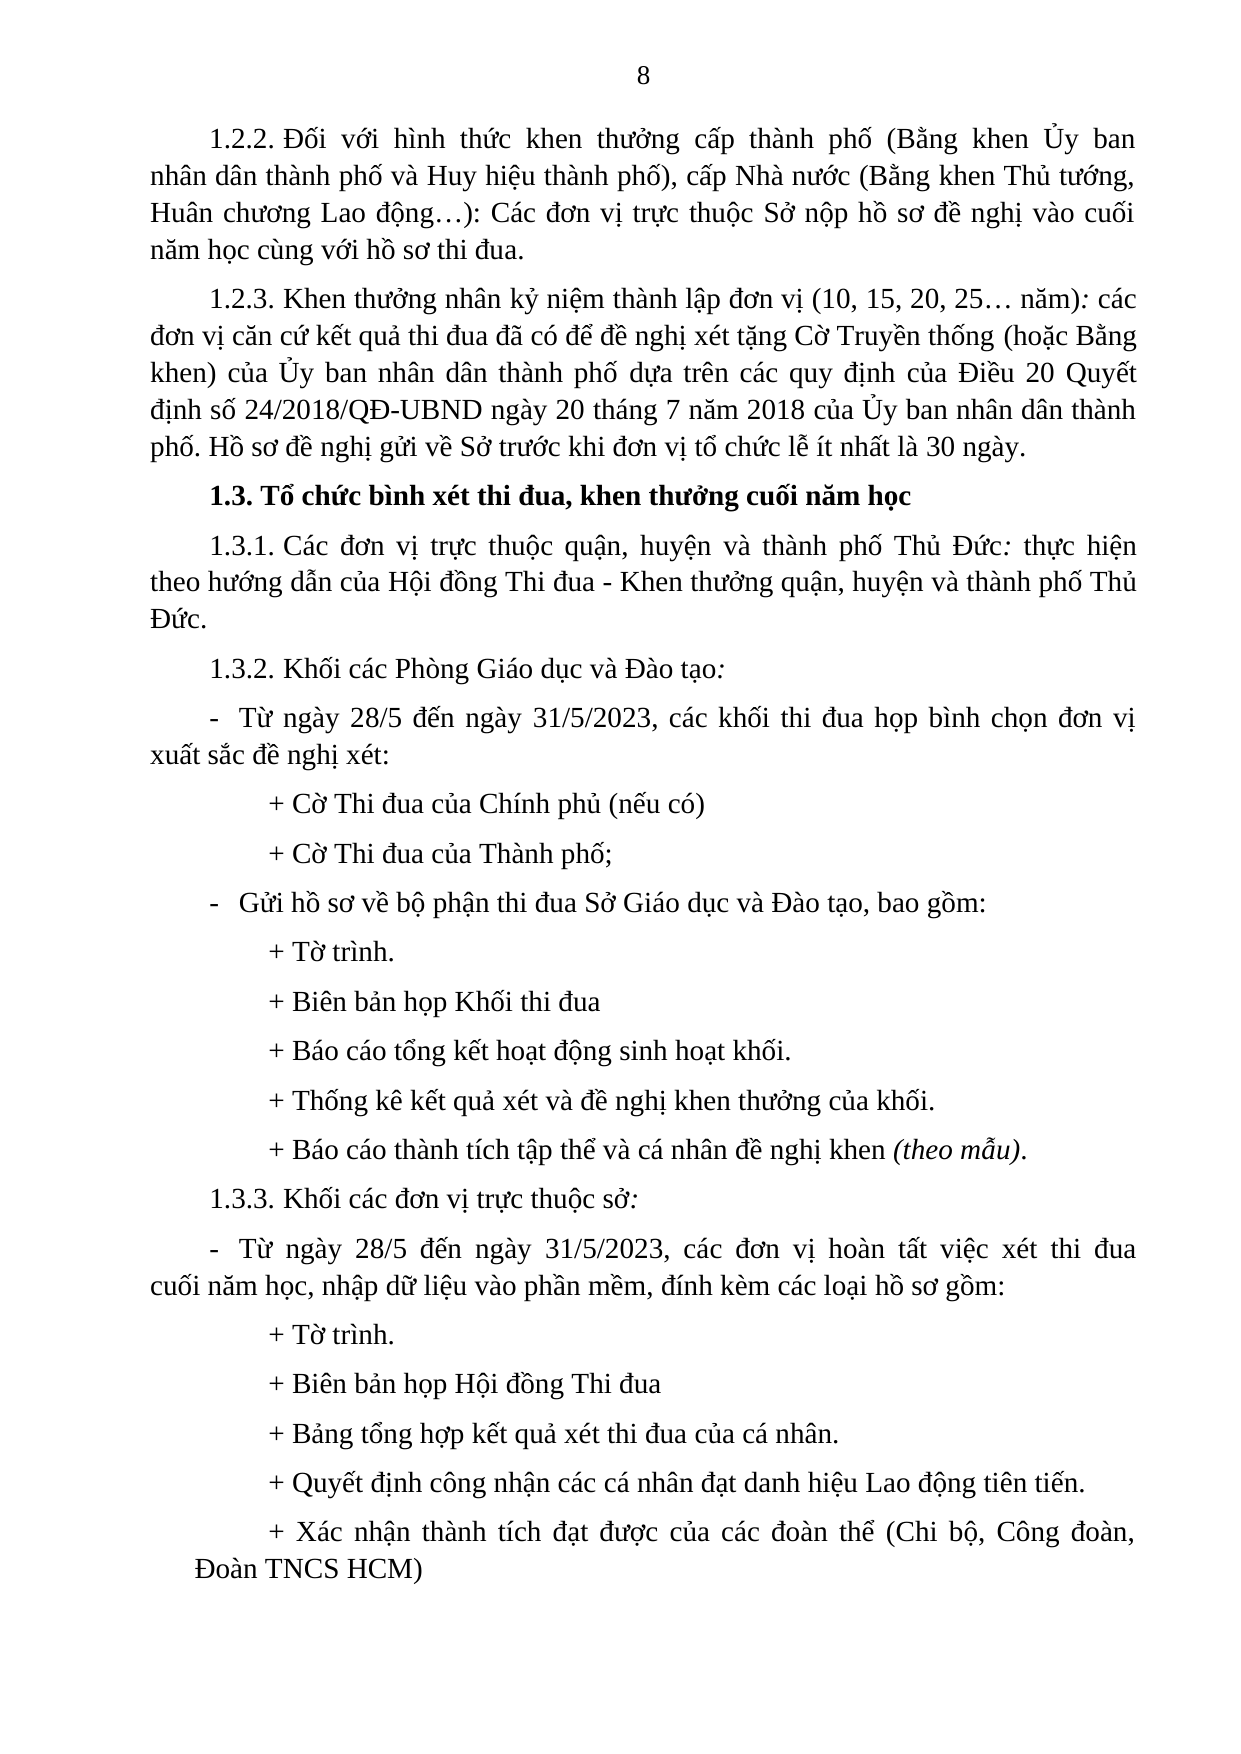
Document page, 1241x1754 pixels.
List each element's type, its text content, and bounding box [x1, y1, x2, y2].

list + Tờ trình. [268, 1317, 1137, 1351]
list Từ ngày 28/5 đến ngày 31/5/2023, các đơn vị hoàn tất việc xét thi đua cuối năm học, nhập dữ liệu vào phần mềm, đính kèm các loại hồ sơ gồm: [150, 1231, 1137, 1301]
list Gửi hồ sơ về bộ phận thi đua Sở Giáo dục và Đào tạo, bao gồm: [150, 885, 1137, 919]
list + Thống kê kết quả xét và đề nghị khen thưởng của khối. [268, 1083, 1137, 1116]
list Đối với hình thức khen thưởng cấp thành phố (Bằng khen Ủy ban nhân dân thành phố và Huy hiệu thành phố), cấp Nhà nước (Bằng khen Thủ tướng, Huân chương Lao động…): Các đơn vị trực thuộc Sở nộp hồ sơ đề nghị vào cuối năm học cùng với hồ sơ thi đua. [150, 121, 1137, 266]
list Khối các Phòng Giáo dục và Đào tạo: [150, 651, 1137, 684]
list Khen thưởng nhân kỷ niệm thành lập đơn vị (10, 15, 20, 25… năm): các đơn vị căn cứ kết quả thi đua đã có để đề nghị xét tặng Cờ Truyền thống (hoặc Bằng khen) của Ủy ban nhân dân thành phố dựa trên các quy định của Điều 20 Quyết định số 24/2018/QĐ-UBND ngày 20 tháng 7 năm 2018 của Ủy ban nhân dân thành phố. Hồ sơ đề nghị gửi về Sở trước khi đơn vị tổ chức lễ ít nhất là 30 ngày. [150, 281, 1137, 462]
list Khối các đơn vị trực thuộc sở: [150, 1181, 1137, 1215]
list + Cờ Thi đua của Chính phủ (nếu có) [268, 786, 1137, 820]
list + Cờ Thi đua của Thành phố; [268, 836, 1137, 869]
list + Biên bản họp Hội đồng Thi đua [268, 1366, 1137, 1400]
list + Báo cáo tổng kết hoạt động sinh hoạt khối. [268, 1033, 1137, 1067]
list + Xác nhận thành tích đạt được của các đoàn thể (Chi bộ, Công đoàn, Đoàn TNCS HCM) [194, 1514, 1137, 1585]
list Từ ngày 28/5 đến ngày 31/5/2023, các khối thi đua họp bình chọn đơn vị xuất sắc đề nghị xét: [150, 700, 1137, 771]
list + Bảng tổng hợp kết quả xét thi đua của cá nhân. [268, 1416, 1137, 1449]
list + Biên bản họp Khối thi đua [268, 984, 1137, 1017]
list + Báo cáo thành tích tập thể và cá nhân đề nghị khen (theo mẫu). [268, 1132, 1137, 1166]
list + Tờ trình. [268, 934, 1137, 968]
list Các đơn vị trực thuộc quận, huyện và thành phố Thủ Đức: thực hiện theo hướng dẫn của Hội đồng Thi đua - Khen thưởng quận, huyện và thành phố Thủ Đức. [150, 528, 1137, 635]
list + Quyết định công nhận các cá nhân đạt danh hiệu Lao động tiên tiến. [268, 1465, 1137, 1499]
text 1.3. Tổ chức bình xét thi đua, khen thưởng cuối năm học [150, 478, 1137, 512]
